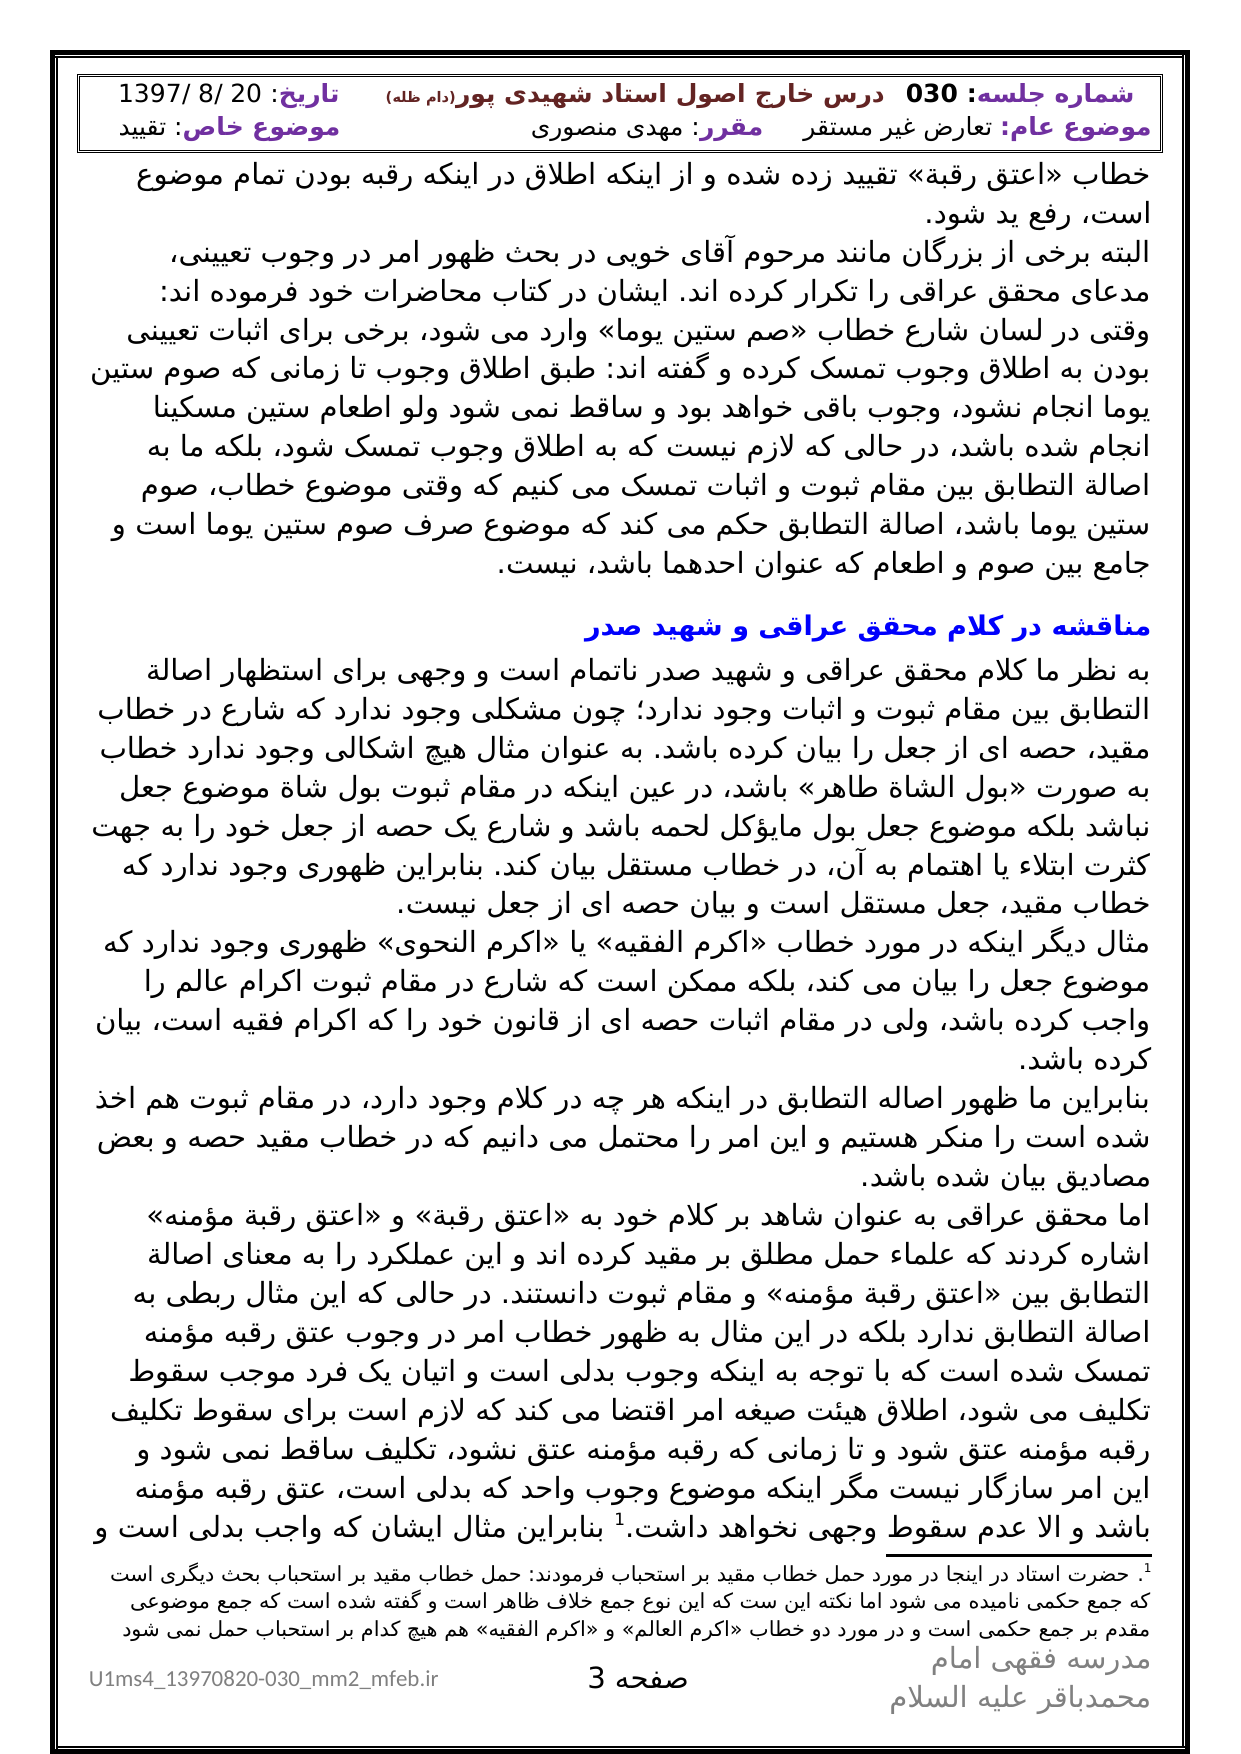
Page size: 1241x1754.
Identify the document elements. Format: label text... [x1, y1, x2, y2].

text به نظر ما کلام محقق عراقی و شهید صدر ناتمام است و وجهی برای استظهار اصالة التطابق بین مقام ثبوت و اثبات وجود ندارد؛ چون مشکلی وجود ندارد که شارع در خطاب مقید، حصه ای از جعل را بیان کرده باشد. به عنوان مثال هیچ اشکالی وجود ندارد خطاب به صورت «بول الشاة طاهر» باشد، در عین اینکه در مقام ثبوت بول شاة موضوع جعل نباشد بلکه موضوع جعل بول مایؤکل لحمه باشد و شارع یک حصه از جعل خود را به جهت کثرت ابتلاء یا اهتمام به آن، در خطاب مستقل بیان کند. بنابراین ظهوری وجود ندارد که خطاب مقید، جعل مستقل است و بیان حصه ای از جعل نیست. [89, 653, 1152, 921]
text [89, 157, 1152, 230]
subtitle مناقشه در کلام محقق عراقی و شهید صدر [89, 611, 1152, 642]
text بنابراین ما ظهور اصاله التطابق در اینکه هر چه در کلام وجود دارد، در مقام ثبوت هم اخذ شده است را منکر هستیم و این امر را محتمل می دانیم که در خطاب مقید حصه و بعض مصادیق بیان شده باشد. [89, 1082, 1152, 1193]
text البته برخی از بزرگان مانند مرحوم آقای خویی در بحث ظهور امر در وجوب تعیینی، مدعای محقق عراقی را تکرار کرده اند. ایشان در کتاب محاضرات خود فرموده اند: وقتی در لسان شارع خطاب «صم ستین یوما» وارد می شود، برخی برای اثبات تعیینی بودن به اطلاق وجوب تمسک کرده و گفته اند: طبق اطلاق وجوب تا زمانی که صوم ستین یوما انجام نشود، وجوب باقی خواهد بود و ساقط نمی شود ولو اطعام ستین مسکینا انجام شده باشد، در حالی که لازم نیست که به اطلاق وجوب تمسک شود، بلکه ما به اصالة التطابق بین مقام ثبوت و اثبات تمسک می کنیم که وقتی موضوع خطاب، صوم ستین یوما باشد، اصالة التطابق حکم می کند که موضوع صرف صوم ستین یوما است و جامع بین صوم و اطعام که عنوان احدهما باشد، نیست. [89, 235, 1152, 581]
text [89, 1198, 1152, 1544]
text مثال دیگر اینکه در مورد خطاب «اکرم الفقیه» یا «اکرم النحوی» ظهوری وجود ندارد که موضوع جعل را بیان می کند، بلکه ممکن است که شارع در مقام ثبوت اکرام عالم را واجب کرده باشد، ولی در مقام اثبات حصه ای از قانون خود را که اکرام فقیه است، بیان کرده باشد. [89, 926, 1152, 1077]
